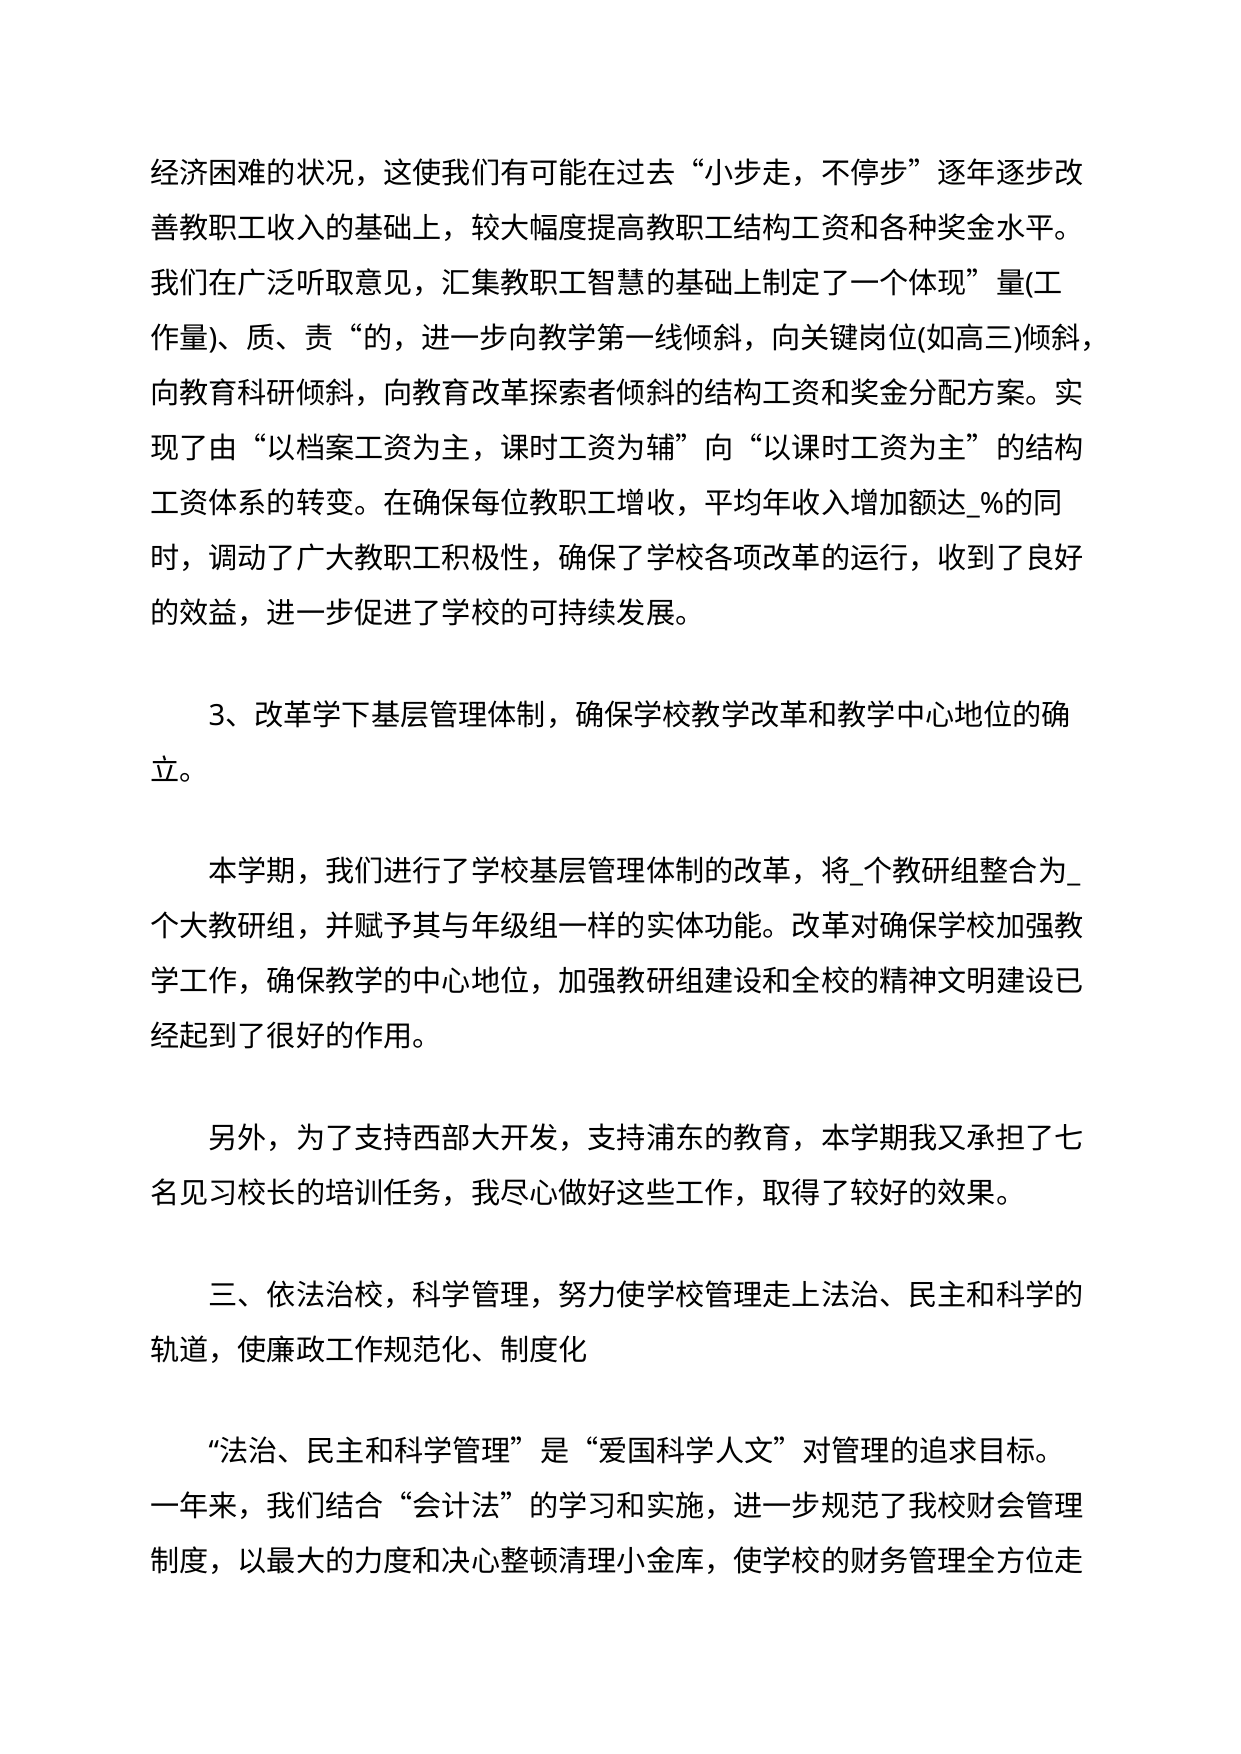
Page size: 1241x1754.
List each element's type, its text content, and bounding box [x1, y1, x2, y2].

text 三、依法治校，科学管理，努力使学校管理走上法治、民主和科学的轨道，使廉政工作规范化、制度化 [150, 1271, 1090, 1368]
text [150, 150, 1090, 632]
text 本学期，我们进行了学校基层管理体制的改革，将_个教研组整合为_个大教研组，并赋予其与年级组一样的实体功能。改革对确保学校加强教学工作，确保教学的中心地位，加强教研组建设和全校的精神文明建设已经起到了很好的作用。 [150, 848, 1090, 1055]
text 另外，为了支持西部大开发，支持浦东的教育，本学期我又承担了七名见习校长的培训任务，我尽心做好这些工作，取得了较好的效果。 [150, 1114, 1090, 1212]
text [150, 1428, 1090, 1580]
text 3、改革学下基层管理体制，确保学校教学改革和教学中心地位的确立。 [150, 691, 1090, 788]
